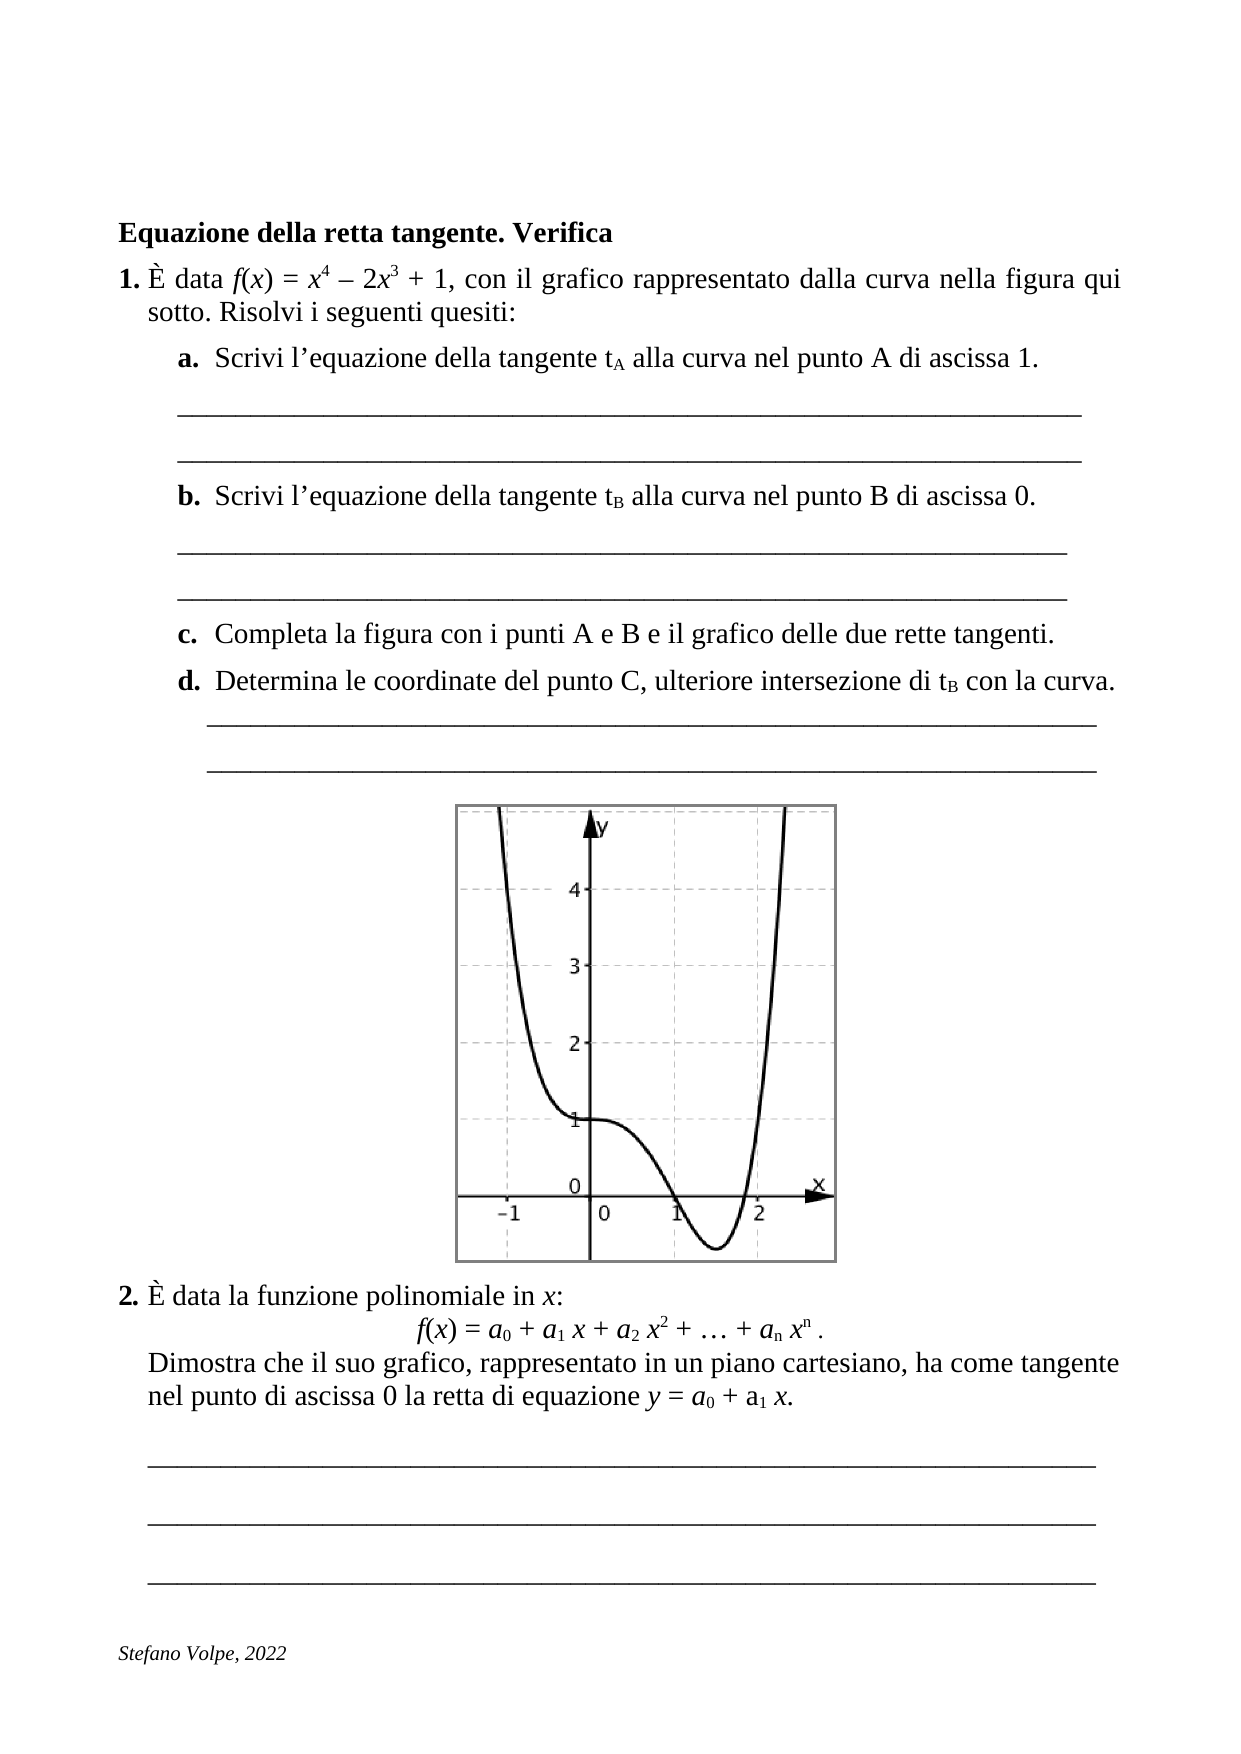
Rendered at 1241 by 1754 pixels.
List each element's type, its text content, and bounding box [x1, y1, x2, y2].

list È data f(x) = x4 – 2x3 + 1, con il grafico rappresentato dalla curva nella figura qui sotto. Risolvi i seguenti quesiti: [118, 261, 1122, 328]
picture [458, 807, 834, 1260]
text _________________________________________________________________ [148, 1495, 1122, 1529]
list Scrivi l’equazione della tangente tA alla curva nel punto A di ascissa 1. [177, 340, 1122, 374]
text _____________________________________________________________ [177, 524, 1122, 558]
list _____________________________________________________________ [207, 696, 1122, 730]
list Completa la figura con i punti A e B e il grafico delle due rette tangenti. [177, 617, 1122, 650]
list ______________________________________________________________ [177, 432, 1122, 466]
text Equazione della retta tangente. Verifica [118, 215, 1122, 248]
list Determina le coordinate del punto C, ulteriore intersezione di tB con la curva. [177, 663, 1122, 696]
list Scrivi l’equazione della tangente tB alla curva nel punto B di ascissa 0. [177, 478, 1122, 512]
text Dimostra che il suo grafico, rappresentato in un piano cartesiano, ha come tangente nel punto di ascissa 0 la retta di equazione y = a0 + a1 x. [148, 1345, 1122, 1412]
text _____________________________________________________________ [177, 571, 1122, 604]
text _________________________________________________________________ [148, 1437, 1122, 1470]
list ______________________________________________________________ [177, 386, 1122, 420]
text f(x) = a0 + a1 x + a2 x2 + … + an xn . [118, 1311, 1122, 1345]
text _____________________________________________________________ [207, 742, 1122, 776]
text 2. È data la funzione polinomiale in x: [118, 1278, 1122, 1311]
text _________________________________________________________________ [148, 1554, 1122, 1587]
